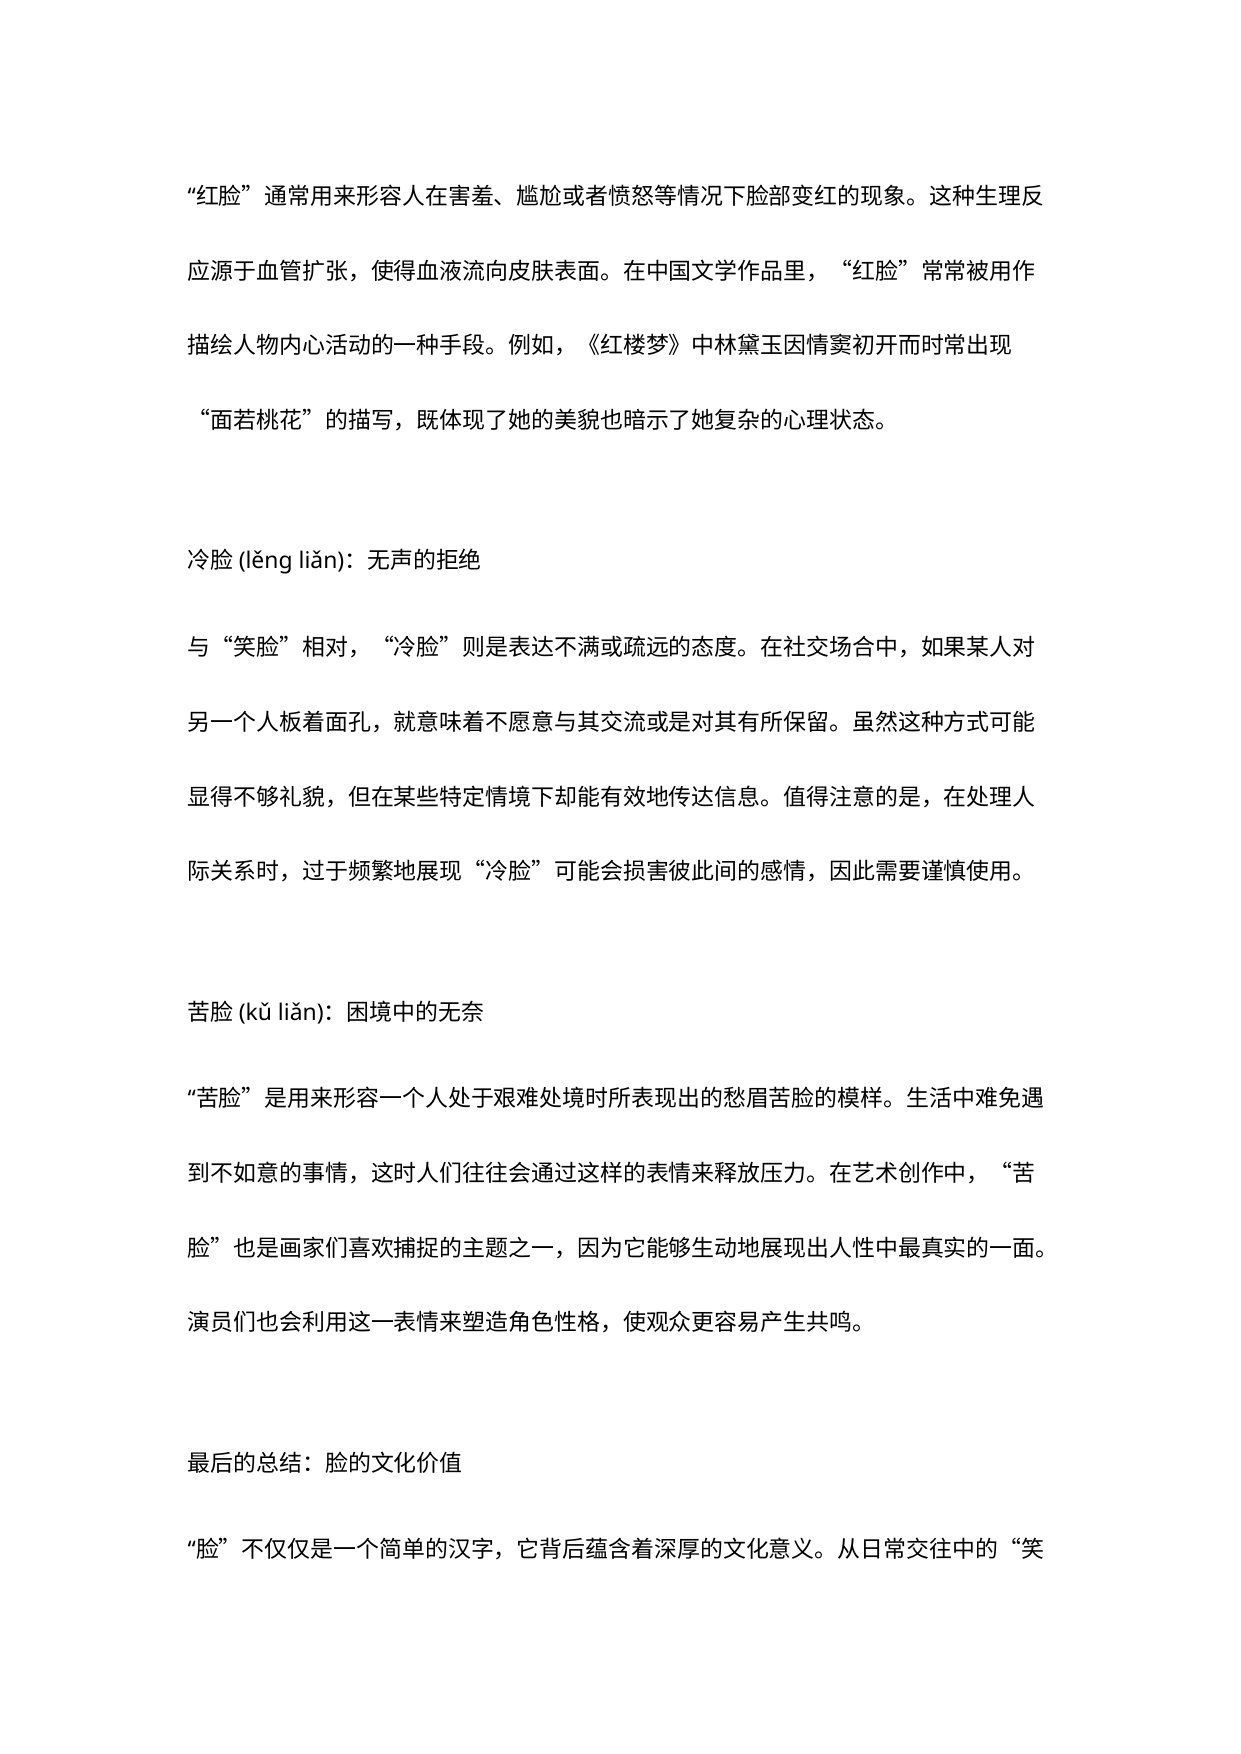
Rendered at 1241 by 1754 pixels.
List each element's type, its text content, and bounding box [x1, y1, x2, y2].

text “苦脸”是用来形容一个人处于艰难处境时所表现出的愁眉苦脸的模样。生活中难免遇到不如意的事情，这时人们往往会通过这样的表情来释放压力。在艺术创作中，“苦脸”也是画家们喜欢捕捉的主题之一，因为它能够生动地展现出人性中最真实的一面。演员们也会利用这一表情来塑造角色性格，使观众更容易产生共鸣。 [187, 1064, 1053, 1353]
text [187, 1515, 1053, 1580]
text 与“笑脸”相对，“冷脸”则是表达不满或疏远的态度。在社交场合中，如果某人对另一个人板着面孔，就意味着不愿意与其交流或是对其有所保留。虽然这种方式可能显得不够礼貌，但在某些特定情境下却能有效地传达信息。值得注意的是，在处理人际关系时，过于频繁地展现“冷脸”可能会损害彼此间的感情，因此需要谨慎使用。 [187, 613, 1053, 902]
text 冷脸 (lěng liǎn)：无声的拒绝 [187, 526, 1053, 591]
text 苦脸 (kǔ liǎn)：困境中的无奈 [187, 978, 1053, 1043]
text “红脸”通常用来形容人在害羞、尴尬或者愤怒等情况下脸部变红的现象。这种生理反应源于血管扩张，使得血液流向皮肤表面。在中国文学作品里，“红脸”常常被用作描绘人物内心活动的一种手段。例如，《红楼梦》中林黛玉因情窦初开而时常出现“面若桃花”的描写，既体现了她的美貌也暗示了她复杂的心理状态。 [187, 162, 1053, 451]
text 最后的总结：脸的文化价值 [187, 1429, 1053, 1494]
